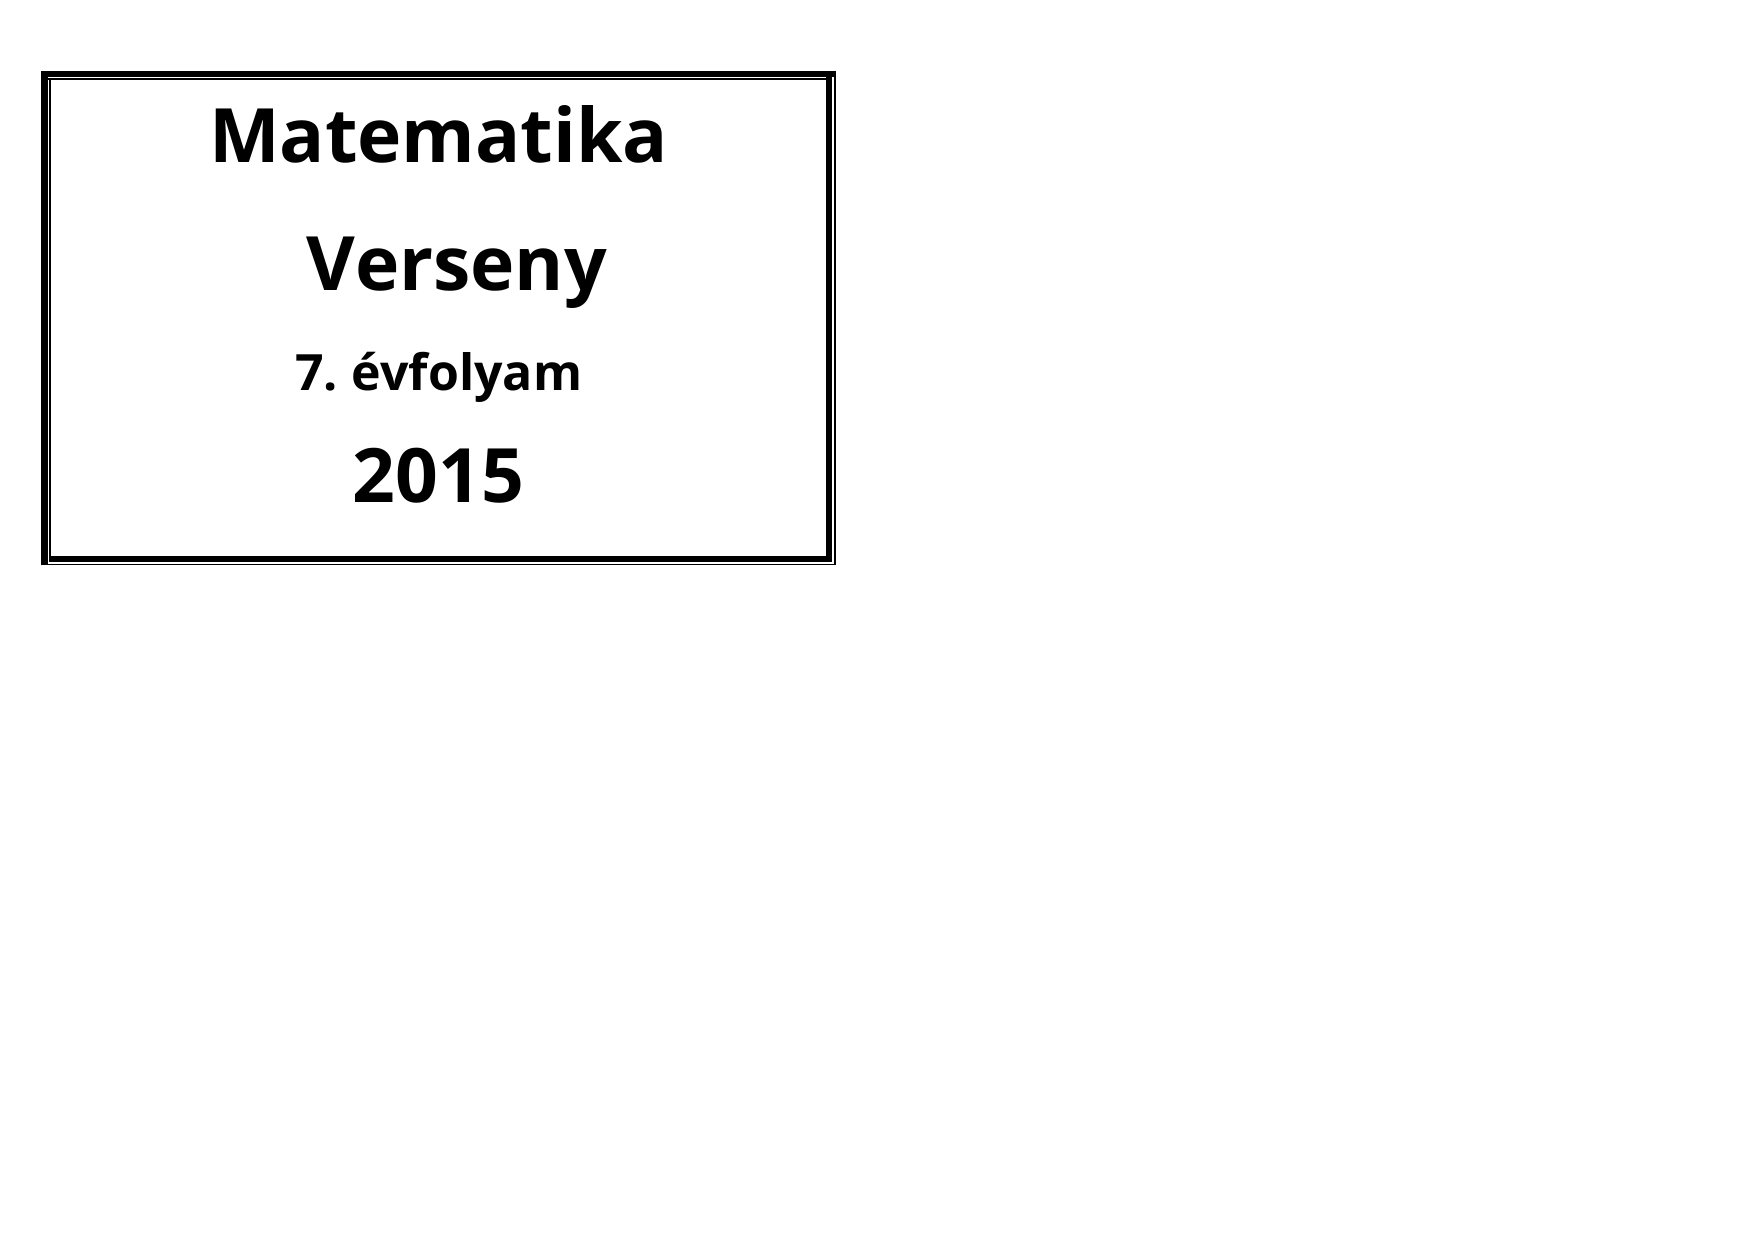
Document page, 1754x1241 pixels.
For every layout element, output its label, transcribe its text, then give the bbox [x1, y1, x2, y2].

text 7. évfolyam [51, 326, 826, 406]
text Matematika Verseny [51, 80, 826, 312]
text 2015 [51, 411, 826, 556]
